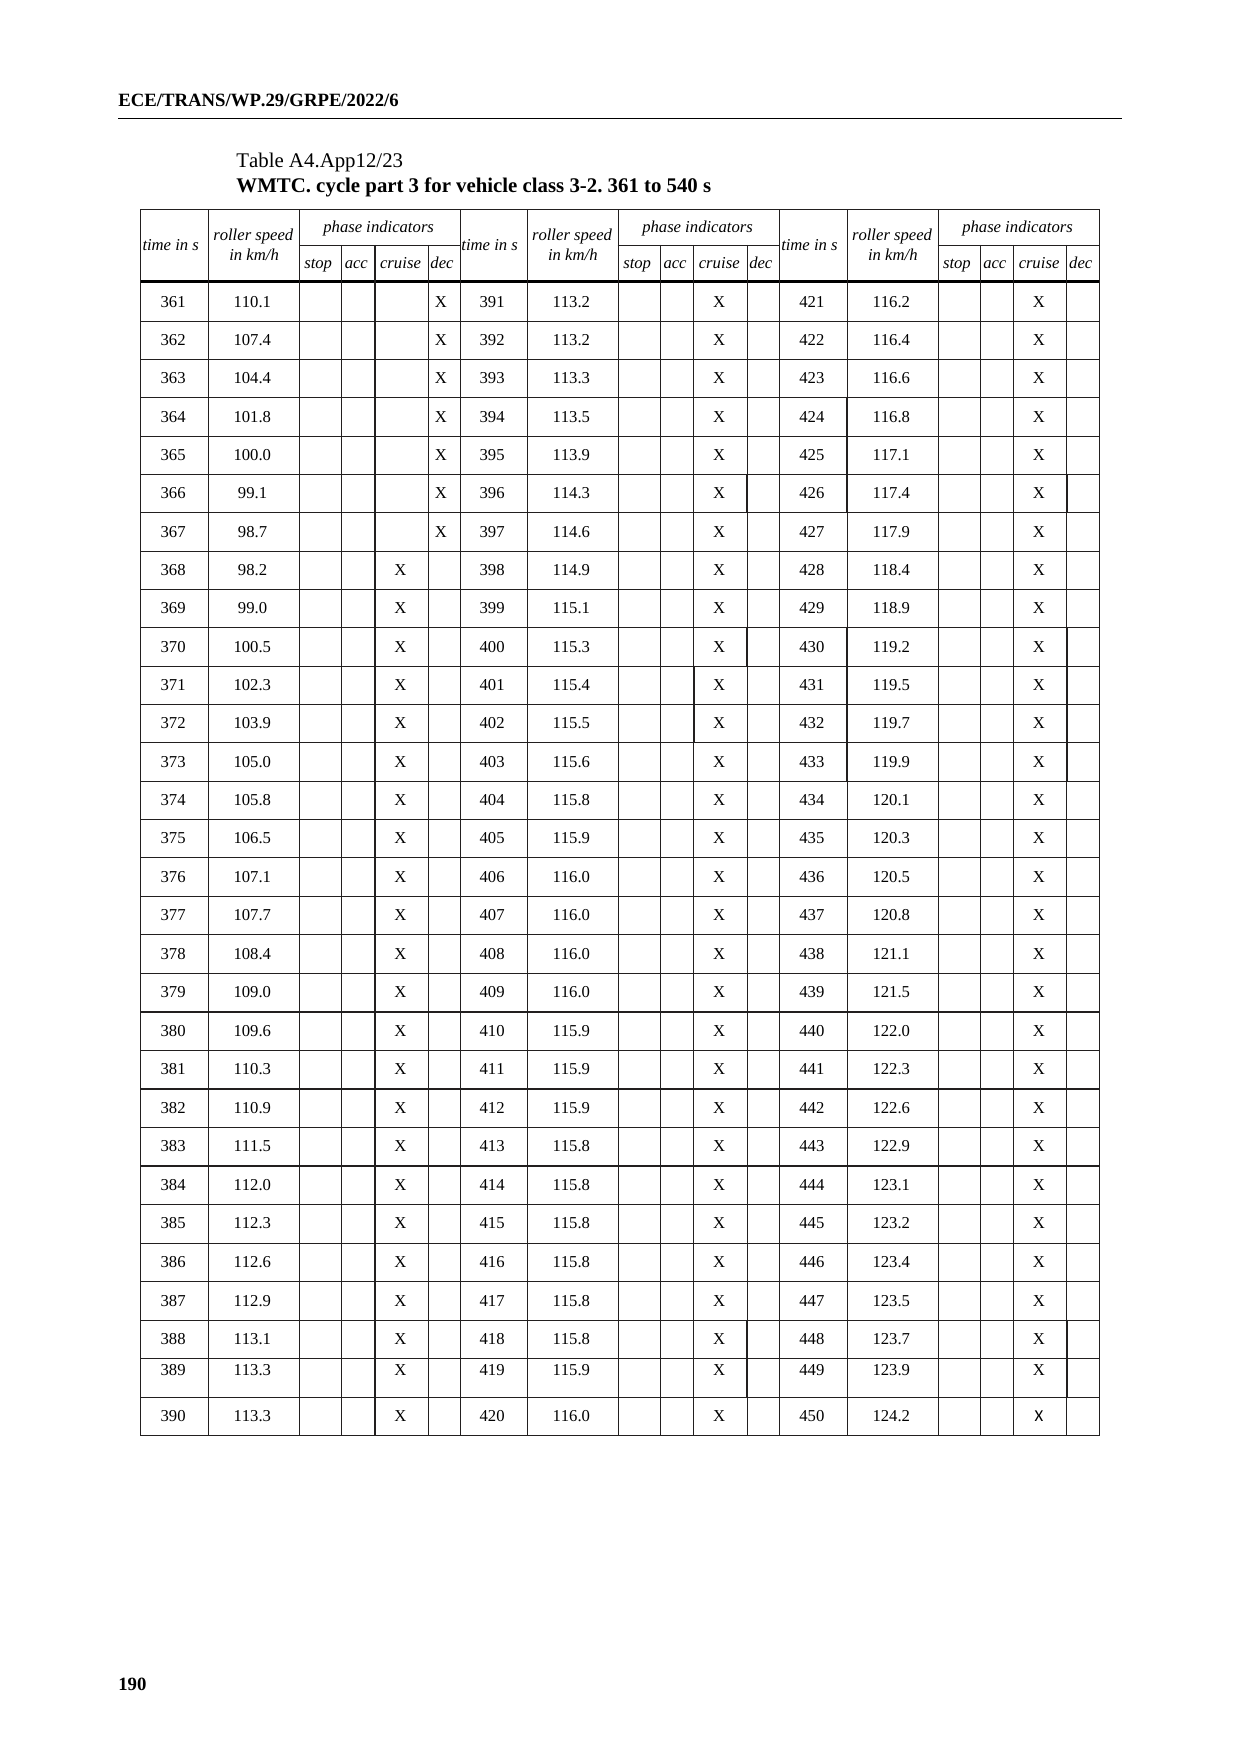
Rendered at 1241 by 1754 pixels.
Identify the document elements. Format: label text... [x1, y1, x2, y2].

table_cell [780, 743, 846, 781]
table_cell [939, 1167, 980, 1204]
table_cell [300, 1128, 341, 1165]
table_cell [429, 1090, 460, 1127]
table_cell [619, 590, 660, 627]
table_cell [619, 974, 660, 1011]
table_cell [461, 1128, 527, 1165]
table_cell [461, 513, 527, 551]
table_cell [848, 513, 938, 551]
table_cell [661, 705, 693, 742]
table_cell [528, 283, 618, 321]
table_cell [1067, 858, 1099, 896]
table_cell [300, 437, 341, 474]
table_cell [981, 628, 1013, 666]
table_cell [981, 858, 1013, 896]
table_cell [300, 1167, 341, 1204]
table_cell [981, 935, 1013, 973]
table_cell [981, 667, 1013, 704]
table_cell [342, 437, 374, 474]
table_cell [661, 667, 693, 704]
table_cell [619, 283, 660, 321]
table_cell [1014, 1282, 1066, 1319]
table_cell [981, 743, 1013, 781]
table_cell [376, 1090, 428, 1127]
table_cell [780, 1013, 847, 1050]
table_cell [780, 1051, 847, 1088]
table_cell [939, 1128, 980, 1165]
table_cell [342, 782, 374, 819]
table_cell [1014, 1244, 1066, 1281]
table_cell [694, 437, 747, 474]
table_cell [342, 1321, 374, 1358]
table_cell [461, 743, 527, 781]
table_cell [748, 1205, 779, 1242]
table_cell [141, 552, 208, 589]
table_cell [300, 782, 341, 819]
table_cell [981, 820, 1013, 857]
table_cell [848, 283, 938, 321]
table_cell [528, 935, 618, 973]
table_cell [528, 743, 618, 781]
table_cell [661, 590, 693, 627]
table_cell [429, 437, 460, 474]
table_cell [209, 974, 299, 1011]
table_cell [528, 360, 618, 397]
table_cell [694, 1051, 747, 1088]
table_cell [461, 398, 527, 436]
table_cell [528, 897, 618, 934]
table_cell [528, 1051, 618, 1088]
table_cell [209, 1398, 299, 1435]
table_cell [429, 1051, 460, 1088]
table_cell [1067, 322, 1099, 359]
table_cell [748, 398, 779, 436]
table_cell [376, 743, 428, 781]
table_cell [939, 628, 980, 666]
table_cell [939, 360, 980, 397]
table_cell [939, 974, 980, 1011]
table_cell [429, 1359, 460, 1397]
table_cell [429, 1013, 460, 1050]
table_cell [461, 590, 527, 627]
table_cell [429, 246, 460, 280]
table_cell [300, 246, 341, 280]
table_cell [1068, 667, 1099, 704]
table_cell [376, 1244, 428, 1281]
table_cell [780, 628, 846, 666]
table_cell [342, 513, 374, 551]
text WMTC. cycle part 3 for vehicle class 3-2. 361 to 540 s [236, 172, 1004, 197]
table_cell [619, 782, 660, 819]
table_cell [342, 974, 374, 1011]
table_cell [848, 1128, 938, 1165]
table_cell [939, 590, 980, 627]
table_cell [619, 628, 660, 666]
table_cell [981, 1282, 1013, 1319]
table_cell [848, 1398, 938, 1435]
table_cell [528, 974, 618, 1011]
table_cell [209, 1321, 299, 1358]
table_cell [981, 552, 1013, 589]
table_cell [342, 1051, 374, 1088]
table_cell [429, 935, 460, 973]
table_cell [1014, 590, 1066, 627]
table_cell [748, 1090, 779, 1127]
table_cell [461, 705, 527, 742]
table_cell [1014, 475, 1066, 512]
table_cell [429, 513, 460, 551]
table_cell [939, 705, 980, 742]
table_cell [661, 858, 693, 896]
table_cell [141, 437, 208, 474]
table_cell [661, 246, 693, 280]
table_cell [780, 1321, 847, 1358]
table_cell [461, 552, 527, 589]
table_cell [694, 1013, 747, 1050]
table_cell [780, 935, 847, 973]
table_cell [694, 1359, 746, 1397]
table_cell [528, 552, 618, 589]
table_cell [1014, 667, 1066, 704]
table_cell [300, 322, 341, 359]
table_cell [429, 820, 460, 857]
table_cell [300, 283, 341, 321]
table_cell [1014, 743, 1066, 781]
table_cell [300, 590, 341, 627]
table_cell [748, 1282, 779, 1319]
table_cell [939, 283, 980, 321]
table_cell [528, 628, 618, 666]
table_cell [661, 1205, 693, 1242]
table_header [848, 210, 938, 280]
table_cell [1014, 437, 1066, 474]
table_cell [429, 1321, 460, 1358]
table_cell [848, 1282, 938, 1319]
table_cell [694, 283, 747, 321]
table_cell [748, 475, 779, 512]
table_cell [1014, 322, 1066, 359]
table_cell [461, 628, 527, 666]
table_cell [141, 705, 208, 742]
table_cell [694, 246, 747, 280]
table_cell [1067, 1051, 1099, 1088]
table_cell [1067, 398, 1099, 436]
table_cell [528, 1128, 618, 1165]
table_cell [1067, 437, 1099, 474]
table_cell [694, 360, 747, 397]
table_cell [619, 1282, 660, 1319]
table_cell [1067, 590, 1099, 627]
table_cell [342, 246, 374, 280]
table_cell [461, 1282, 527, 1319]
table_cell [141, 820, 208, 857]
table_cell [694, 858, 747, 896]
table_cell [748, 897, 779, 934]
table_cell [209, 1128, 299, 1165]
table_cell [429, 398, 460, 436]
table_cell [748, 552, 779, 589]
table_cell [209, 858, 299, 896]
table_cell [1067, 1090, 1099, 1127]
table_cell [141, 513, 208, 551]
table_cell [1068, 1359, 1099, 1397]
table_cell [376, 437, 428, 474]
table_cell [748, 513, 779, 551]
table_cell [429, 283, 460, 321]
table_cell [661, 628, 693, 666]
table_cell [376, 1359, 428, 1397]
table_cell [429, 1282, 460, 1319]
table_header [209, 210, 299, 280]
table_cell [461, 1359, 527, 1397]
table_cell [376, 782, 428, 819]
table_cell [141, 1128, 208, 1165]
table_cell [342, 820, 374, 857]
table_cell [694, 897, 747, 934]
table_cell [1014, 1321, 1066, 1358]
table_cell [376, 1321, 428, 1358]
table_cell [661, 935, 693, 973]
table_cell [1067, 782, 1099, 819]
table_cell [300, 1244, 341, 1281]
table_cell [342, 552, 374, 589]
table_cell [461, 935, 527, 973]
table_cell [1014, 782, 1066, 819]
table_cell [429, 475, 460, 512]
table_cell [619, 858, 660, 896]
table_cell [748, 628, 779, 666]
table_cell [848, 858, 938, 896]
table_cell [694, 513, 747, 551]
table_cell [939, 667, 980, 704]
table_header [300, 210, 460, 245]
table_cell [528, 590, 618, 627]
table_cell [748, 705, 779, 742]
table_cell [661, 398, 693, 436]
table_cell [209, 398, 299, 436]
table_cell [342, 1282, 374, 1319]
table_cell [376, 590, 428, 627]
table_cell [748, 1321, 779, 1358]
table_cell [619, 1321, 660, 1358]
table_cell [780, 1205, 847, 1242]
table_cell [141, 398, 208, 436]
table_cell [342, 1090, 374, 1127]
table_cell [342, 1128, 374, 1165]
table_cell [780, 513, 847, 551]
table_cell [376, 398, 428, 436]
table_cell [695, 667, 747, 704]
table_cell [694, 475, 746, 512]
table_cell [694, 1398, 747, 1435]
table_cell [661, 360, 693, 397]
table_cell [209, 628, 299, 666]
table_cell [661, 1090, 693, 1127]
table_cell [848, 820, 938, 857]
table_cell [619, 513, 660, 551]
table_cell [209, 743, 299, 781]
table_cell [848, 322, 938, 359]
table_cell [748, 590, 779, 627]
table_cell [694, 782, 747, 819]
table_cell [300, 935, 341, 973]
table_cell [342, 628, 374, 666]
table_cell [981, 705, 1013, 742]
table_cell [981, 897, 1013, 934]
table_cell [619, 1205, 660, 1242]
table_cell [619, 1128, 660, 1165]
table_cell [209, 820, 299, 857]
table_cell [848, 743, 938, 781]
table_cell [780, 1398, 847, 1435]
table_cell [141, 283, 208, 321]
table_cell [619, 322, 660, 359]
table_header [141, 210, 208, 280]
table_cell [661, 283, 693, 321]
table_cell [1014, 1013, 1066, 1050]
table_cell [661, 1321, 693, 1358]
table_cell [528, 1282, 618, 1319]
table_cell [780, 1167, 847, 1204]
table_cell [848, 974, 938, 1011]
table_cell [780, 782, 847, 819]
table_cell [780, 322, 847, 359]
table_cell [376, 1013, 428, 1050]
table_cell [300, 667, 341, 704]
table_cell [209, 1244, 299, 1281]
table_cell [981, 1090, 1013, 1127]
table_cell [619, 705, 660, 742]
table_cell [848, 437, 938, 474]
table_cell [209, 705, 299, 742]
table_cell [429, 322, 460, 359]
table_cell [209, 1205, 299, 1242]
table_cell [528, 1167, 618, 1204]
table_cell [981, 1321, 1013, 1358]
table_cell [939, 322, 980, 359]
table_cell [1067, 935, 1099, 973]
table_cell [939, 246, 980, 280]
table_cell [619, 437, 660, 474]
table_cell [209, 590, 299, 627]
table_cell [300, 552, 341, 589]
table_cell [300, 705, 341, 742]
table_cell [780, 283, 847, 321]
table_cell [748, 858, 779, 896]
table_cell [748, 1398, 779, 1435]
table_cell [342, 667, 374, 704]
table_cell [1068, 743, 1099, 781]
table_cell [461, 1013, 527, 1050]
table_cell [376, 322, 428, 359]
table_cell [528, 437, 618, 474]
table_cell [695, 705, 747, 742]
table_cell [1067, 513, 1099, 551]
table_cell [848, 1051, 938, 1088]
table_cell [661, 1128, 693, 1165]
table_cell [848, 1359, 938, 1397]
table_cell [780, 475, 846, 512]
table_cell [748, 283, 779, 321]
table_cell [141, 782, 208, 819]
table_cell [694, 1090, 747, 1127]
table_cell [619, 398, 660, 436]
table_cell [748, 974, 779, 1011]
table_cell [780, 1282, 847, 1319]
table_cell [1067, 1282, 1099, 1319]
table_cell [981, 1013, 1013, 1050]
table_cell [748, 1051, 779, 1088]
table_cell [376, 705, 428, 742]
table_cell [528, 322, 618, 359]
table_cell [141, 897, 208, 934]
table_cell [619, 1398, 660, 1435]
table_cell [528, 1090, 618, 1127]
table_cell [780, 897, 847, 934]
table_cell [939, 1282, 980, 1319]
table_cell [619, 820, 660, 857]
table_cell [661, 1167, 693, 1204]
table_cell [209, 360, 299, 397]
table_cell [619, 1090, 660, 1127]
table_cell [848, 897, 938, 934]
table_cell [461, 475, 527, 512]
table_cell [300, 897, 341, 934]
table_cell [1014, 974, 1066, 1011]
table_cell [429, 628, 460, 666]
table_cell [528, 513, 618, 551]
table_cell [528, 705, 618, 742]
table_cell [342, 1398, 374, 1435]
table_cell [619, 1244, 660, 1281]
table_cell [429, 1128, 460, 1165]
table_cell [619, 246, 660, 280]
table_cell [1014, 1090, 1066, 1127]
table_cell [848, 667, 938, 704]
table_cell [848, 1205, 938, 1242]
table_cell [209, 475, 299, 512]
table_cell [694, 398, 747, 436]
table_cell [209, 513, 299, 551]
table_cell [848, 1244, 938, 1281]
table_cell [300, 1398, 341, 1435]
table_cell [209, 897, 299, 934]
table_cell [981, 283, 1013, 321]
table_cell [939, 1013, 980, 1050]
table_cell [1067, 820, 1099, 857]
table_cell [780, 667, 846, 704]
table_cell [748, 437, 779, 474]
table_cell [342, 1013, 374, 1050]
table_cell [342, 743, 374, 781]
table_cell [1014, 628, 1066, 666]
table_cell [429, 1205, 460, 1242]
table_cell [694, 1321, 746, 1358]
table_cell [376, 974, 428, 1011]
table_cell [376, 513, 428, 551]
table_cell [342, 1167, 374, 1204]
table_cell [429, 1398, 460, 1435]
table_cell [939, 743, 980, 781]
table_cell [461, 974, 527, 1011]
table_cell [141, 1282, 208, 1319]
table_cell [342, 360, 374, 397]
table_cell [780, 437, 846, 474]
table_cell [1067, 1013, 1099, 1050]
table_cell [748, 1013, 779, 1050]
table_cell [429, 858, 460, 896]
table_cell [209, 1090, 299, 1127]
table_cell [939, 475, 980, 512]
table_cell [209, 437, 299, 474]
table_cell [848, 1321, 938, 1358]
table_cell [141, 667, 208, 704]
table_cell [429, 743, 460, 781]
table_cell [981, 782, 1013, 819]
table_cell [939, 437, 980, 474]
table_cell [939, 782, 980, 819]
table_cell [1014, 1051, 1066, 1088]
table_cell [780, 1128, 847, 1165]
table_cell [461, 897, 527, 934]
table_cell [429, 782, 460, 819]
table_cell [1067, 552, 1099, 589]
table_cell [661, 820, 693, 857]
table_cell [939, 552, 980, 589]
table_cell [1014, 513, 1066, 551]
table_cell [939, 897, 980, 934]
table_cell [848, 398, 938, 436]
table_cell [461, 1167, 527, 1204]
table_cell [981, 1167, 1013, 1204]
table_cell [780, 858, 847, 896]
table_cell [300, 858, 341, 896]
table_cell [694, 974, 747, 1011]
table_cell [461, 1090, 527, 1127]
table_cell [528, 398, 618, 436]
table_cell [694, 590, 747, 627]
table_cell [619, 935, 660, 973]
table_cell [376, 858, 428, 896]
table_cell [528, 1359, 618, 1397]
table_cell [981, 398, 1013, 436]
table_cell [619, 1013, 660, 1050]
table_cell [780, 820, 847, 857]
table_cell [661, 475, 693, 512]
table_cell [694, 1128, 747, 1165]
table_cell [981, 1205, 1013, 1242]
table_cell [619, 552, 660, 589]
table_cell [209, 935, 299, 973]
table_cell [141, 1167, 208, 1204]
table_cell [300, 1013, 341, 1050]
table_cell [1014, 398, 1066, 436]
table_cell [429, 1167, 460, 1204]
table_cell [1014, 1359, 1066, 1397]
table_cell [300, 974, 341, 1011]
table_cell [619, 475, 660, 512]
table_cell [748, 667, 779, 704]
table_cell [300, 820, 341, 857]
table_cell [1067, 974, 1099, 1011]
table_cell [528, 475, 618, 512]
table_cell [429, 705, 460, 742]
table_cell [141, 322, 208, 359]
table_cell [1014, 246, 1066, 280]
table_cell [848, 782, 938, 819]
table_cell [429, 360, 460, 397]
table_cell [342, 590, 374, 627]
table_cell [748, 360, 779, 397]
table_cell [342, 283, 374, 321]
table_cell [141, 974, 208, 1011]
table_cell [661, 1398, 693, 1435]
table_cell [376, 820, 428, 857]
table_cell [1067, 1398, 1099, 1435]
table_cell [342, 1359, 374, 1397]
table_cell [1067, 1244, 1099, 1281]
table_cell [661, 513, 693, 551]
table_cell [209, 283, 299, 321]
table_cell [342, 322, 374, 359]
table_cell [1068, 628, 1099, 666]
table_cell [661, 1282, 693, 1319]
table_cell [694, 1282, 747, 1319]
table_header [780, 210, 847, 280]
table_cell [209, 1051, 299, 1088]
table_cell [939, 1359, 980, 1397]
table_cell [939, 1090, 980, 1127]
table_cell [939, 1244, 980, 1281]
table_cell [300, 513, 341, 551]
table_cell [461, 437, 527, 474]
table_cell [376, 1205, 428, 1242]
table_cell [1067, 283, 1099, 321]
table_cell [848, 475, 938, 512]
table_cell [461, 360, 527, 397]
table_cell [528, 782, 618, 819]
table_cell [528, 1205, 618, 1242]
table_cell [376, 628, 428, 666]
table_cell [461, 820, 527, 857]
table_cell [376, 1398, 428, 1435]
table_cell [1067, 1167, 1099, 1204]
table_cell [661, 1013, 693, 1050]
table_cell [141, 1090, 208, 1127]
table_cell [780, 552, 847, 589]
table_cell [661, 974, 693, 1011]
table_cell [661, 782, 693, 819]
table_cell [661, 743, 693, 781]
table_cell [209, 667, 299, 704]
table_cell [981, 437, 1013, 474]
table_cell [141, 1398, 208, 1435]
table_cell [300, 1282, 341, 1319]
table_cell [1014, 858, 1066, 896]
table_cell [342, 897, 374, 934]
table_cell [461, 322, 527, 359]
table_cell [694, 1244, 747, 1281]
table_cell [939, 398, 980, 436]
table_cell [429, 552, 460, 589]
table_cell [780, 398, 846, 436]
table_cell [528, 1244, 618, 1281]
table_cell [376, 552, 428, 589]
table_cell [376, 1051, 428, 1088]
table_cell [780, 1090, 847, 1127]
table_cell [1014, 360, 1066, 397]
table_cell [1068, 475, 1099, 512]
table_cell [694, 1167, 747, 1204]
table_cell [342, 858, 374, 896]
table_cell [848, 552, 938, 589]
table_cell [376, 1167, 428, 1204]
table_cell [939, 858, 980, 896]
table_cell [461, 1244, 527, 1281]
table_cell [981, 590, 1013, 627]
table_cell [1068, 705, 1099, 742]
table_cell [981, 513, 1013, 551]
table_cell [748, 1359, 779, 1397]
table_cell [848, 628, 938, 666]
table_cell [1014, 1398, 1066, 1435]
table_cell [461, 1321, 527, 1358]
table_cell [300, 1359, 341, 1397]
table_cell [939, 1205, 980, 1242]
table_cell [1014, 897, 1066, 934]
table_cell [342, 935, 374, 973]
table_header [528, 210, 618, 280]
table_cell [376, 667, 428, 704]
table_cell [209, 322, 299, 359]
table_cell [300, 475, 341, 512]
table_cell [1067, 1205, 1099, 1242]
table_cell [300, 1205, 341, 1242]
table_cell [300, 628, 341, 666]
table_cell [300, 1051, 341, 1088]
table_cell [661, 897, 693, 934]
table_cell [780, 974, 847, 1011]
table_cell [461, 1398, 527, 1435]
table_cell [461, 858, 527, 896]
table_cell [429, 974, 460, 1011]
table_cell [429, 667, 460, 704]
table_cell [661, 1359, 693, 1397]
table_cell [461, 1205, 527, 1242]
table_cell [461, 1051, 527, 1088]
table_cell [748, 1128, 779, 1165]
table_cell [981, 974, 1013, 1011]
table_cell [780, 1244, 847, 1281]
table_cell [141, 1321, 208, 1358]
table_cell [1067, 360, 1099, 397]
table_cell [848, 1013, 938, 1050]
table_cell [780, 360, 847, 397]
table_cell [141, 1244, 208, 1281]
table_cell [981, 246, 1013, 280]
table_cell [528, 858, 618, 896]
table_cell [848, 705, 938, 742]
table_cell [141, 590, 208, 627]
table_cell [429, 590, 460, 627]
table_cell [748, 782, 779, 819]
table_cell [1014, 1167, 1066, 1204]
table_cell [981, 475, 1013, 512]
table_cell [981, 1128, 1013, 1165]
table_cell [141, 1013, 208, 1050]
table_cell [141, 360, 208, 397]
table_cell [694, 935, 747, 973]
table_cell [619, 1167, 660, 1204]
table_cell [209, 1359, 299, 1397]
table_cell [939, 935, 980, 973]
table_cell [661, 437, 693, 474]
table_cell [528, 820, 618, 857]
text Table A4.App12/23 [236, 148, 1122, 172]
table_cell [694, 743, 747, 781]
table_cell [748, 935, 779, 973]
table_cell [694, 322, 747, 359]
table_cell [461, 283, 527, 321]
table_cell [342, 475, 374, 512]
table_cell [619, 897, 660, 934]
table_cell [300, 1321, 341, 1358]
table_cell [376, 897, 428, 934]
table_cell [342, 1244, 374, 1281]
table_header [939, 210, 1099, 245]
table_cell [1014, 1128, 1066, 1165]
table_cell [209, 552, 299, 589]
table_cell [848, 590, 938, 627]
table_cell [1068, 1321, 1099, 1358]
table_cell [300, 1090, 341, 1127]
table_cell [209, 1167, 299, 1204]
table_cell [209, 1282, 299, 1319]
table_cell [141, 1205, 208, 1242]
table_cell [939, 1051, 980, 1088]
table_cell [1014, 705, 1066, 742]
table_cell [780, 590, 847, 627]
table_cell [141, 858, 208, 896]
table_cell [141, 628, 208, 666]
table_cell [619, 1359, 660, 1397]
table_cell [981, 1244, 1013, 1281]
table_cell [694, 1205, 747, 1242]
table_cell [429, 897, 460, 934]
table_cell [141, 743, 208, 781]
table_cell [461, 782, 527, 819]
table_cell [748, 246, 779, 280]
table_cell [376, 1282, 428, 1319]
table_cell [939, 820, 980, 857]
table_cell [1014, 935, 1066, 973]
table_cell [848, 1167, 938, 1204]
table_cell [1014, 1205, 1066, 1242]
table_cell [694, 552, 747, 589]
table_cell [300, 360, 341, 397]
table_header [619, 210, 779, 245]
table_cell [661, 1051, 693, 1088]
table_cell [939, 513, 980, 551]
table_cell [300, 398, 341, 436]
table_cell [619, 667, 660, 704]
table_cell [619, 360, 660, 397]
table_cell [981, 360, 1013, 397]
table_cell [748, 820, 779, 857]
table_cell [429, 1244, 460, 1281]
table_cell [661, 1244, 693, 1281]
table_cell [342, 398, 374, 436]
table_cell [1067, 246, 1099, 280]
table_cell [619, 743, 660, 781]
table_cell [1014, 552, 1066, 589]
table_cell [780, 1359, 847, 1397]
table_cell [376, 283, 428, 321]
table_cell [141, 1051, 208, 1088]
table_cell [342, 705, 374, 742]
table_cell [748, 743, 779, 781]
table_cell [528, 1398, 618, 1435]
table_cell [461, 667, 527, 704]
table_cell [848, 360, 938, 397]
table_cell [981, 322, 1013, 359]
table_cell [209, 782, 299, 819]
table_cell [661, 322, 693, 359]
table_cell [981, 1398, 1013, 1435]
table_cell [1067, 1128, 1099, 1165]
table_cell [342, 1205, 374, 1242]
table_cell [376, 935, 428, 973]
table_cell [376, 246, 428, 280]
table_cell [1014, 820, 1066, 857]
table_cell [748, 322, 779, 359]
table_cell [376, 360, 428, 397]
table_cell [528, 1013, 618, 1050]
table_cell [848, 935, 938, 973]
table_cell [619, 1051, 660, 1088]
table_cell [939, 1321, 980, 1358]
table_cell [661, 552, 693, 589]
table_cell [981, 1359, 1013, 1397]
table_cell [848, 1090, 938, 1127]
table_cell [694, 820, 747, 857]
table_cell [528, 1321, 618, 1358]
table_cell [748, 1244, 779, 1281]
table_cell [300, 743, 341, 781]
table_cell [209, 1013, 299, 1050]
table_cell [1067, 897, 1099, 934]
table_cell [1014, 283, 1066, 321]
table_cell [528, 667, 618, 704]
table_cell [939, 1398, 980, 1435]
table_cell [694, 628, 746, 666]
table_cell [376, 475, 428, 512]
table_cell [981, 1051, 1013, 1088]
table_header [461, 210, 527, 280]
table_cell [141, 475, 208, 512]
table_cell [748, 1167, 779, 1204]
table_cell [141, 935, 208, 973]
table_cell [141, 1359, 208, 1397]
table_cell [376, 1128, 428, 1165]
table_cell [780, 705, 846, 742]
